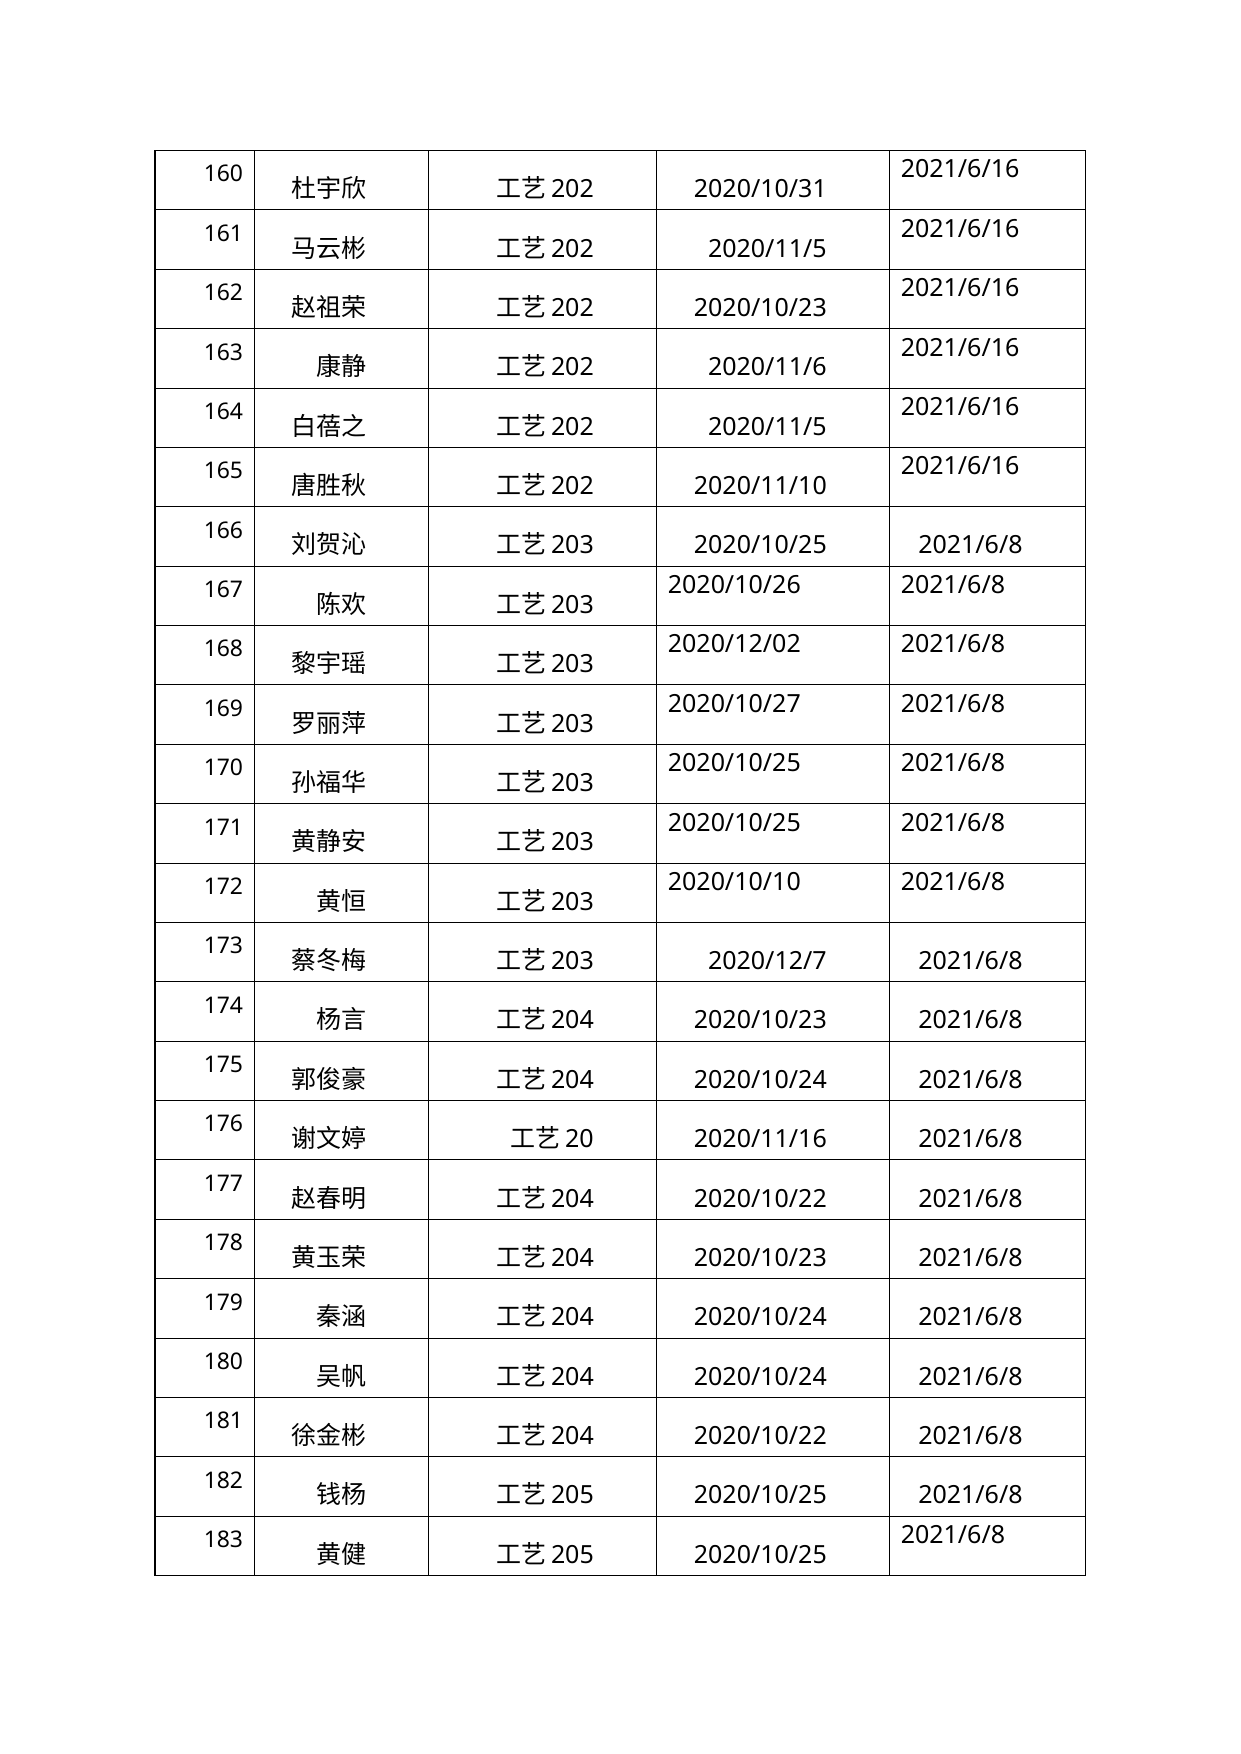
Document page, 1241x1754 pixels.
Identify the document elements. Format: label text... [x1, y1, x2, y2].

table_cell 工艺204 [429, 1279, 656, 1337]
table_cell 2021/6/8 [890, 685, 1085, 744]
table_cell 黄健 [255, 1517, 428, 1575]
table_cell 工艺203 [429, 804, 656, 862]
table_cell 183 [156, 1517, 254, 1575]
table_cell 工艺204 [429, 982, 656, 1041]
table_cell 163 [156, 329, 254, 387]
table_cell 2020/10/24 [657, 1279, 889, 1337]
table_cell 2021/6/16 [890, 329, 1085, 387]
table_cell 工艺203 [429, 626, 656, 684]
table_cell 2021/6/8 [890, 626, 1085, 684]
table_cell 工艺202 [429, 210, 656, 269]
table_cell 陈欢 [255, 567, 428, 625]
table_cell 2020/11/5 [657, 389, 889, 447]
table_cell 2021/6/8 [890, 1101, 1085, 1159]
table_cell 谢文婷 [255, 1101, 428, 1159]
table_cell 181 [156, 1398, 254, 1456]
table_cell 168 [156, 626, 254, 684]
table_cell 2021/6/8 [890, 1398, 1085, 1456]
table_cell 177 [156, 1160, 254, 1219]
table_cell 黄恒 [255, 864, 428, 922]
table_cell 马云彬 [255, 210, 428, 269]
table_cell 郭俊豪 [255, 1042, 428, 1100]
table_cell 蔡冬梅 [255, 923, 428, 981]
table_cell 2021/6/16 [890, 448, 1085, 506]
table_cell 2020/10/25 [657, 804, 889, 862]
table_cell 2020/10/23 [657, 982, 889, 1041]
table_cell 工艺203 [429, 864, 656, 922]
table_cell 工艺203 [429, 567, 656, 625]
table_cell 2021/6/8 [890, 1220, 1085, 1278]
table_cell 工艺203 [429, 507, 656, 566]
table_cell 160 [156, 151, 254, 209]
table_cell 2021/6/16 [890, 270, 1085, 328]
table_cell 工艺202 [429, 151, 656, 209]
table_cell 工艺202 [429, 329, 656, 387]
table_cell 杜宇欣 [255, 151, 428, 209]
table_cell 180 [156, 1339, 254, 1397]
table_cell 2020/10/10 [657, 864, 889, 922]
table_cell 176 [156, 1101, 254, 1159]
table_cell 2020/10/24 [657, 1339, 889, 1397]
table_cell 工艺202 [429, 270, 656, 328]
table_cell 2021/6/16 [890, 389, 1085, 447]
table_cell 2020/10/25 [657, 507, 889, 566]
table_cell 2021/6/8 [890, 1279, 1085, 1337]
table_cell 罗丽萍 [255, 685, 428, 744]
table_cell 赵春明 [255, 1160, 428, 1219]
table_cell 2020/11/10 [657, 448, 889, 506]
table_cell 2020/10/31 [657, 151, 889, 209]
table_cell 孙福华 [255, 745, 428, 803]
table_cell 164 [156, 389, 254, 447]
table_cell 166 [156, 507, 254, 566]
table_cell 2021/6/8 [890, 1457, 1085, 1516]
table_cell 赵祖荣 [255, 270, 428, 328]
table_cell 工艺203 [429, 685, 656, 744]
table_cell 唐胜秋 [255, 448, 428, 506]
table_cell 工艺205 [429, 1457, 656, 1516]
table_cell 174 [156, 982, 254, 1041]
table_cell 秦涵 [255, 1279, 428, 1337]
table_cell 2021/6/16 [890, 151, 1085, 209]
table_cell 2020/10/22 [657, 1160, 889, 1219]
table_cell 工艺202 [429, 389, 656, 447]
table_cell 175 [156, 1042, 254, 1100]
table_cell 工艺204 [429, 1042, 656, 1100]
table_cell 2021/6/8 [890, 923, 1085, 981]
table_cell 2020/10/22 [657, 1398, 889, 1456]
table_cell 黎宇瑶 [255, 626, 428, 684]
table_cell 172 [156, 864, 254, 922]
table_cell 吴帆 [255, 1339, 428, 1397]
table_cell 工艺203 [429, 923, 656, 981]
table_cell 工艺204 [429, 1220, 656, 1278]
table_cell 工艺204 [429, 1339, 656, 1397]
table_cell 杨言 [255, 982, 428, 1041]
table_cell 工艺204 [429, 1398, 656, 1456]
table_cell 2021/6/8 [890, 507, 1085, 566]
table_cell 2020/10/27 [657, 685, 889, 744]
table_cell 2021/6/8 [890, 745, 1085, 803]
table_cell 2020/10/24 [657, 1042, 889, 1100]
table_cell 工艺204 [429, 1160, 656, 1219]
table_cell 康静 [255, 329, 428, 387]
table_cell 钱杨 [255, 1457, 428, 1516]
table_cell 182 [156, 1457, 254, 1516]
table_cell 2020/12/7 [657, 923, 889, 981]
table_cell 白蓓之 [255, 389, 428, 447]
table_cell 2021/6/8 [890, 1339, 1085, 1397]
table_cell 2020/10/25 [657, 745, 889, 803]
table_cell 2020/11/16 [657, 1101, 889, 1159]
table_cell 162 [156, 270, 254, 328]
table_cell 刘贺沁 [255, 507, 428, 566]
table_cell 2021/6/8 [890, 804, 1085, 862]
table_cell 2020/11/5 [657, 210, 889, 269]
table_cell 171 [156, 804, 254, 862]
table_cell 2020/10/23 [657, 270, 889, 328]
table_cell 2021/6/8 [890, 1042, 1085, 1100]
table_cell 2020/10/25 [657, 1457, 889, 1516]
table_cell 2020/10/26 [657, 567, 889, 625]
table_cell 2020/10/25 [657, 1517, 889, 1575]
table_cell 2021/6/8 [890, 982, 1085, 1041]
table_cell 173 [156, 923, 254, 981]
table_cell 2020/12/02 [657, 626, 889, 684]
table_cell 2021/6/8 [890, 1517, 1085, 1575]
table_cell 工艺203 [429, 745, 656, 803]
table_cell 2021/6/8 [890, 864, 1085, 922]
table_cell 179 [156, 1279, 254, 1337]
table_cell 167 [156, 567, 254, 625]
table_cell 2020/10/23 [657, 1220, 889, 1278]
table_cell 2021/6/16 [890, 210, 1085, 269]
table_cell 178 [156, 1220, 254, 1278]
table_cell 169 [156, 685, 254, 744]
table_cell 徐金彬 [255, 1398, 428, 1456]
table_cell 2021/6/8 [890, 1160, 1085, 1219]
table_cell 2020/11/6 [657, 329, 889, 387]
table_cell 黄静安 [255, 804, 428, 862]
table_cell 黄玉荣 [255, 1220, 428, 1278]
table_cell 170 [156, 745, 254, 803]
table_cell 工艺205 [429, 1517, 656, 1575]
table_cell 工艺202 [429, 448, 656, 506]
table_cell 2021/6/8 [890, 567, 1085, 625]
table_cell 161 [156, 210, 254, 269]
table_cell 工艺20 [429, 1101, 656, 1159]
table_cell 165 [156, 448, 254, 506]
